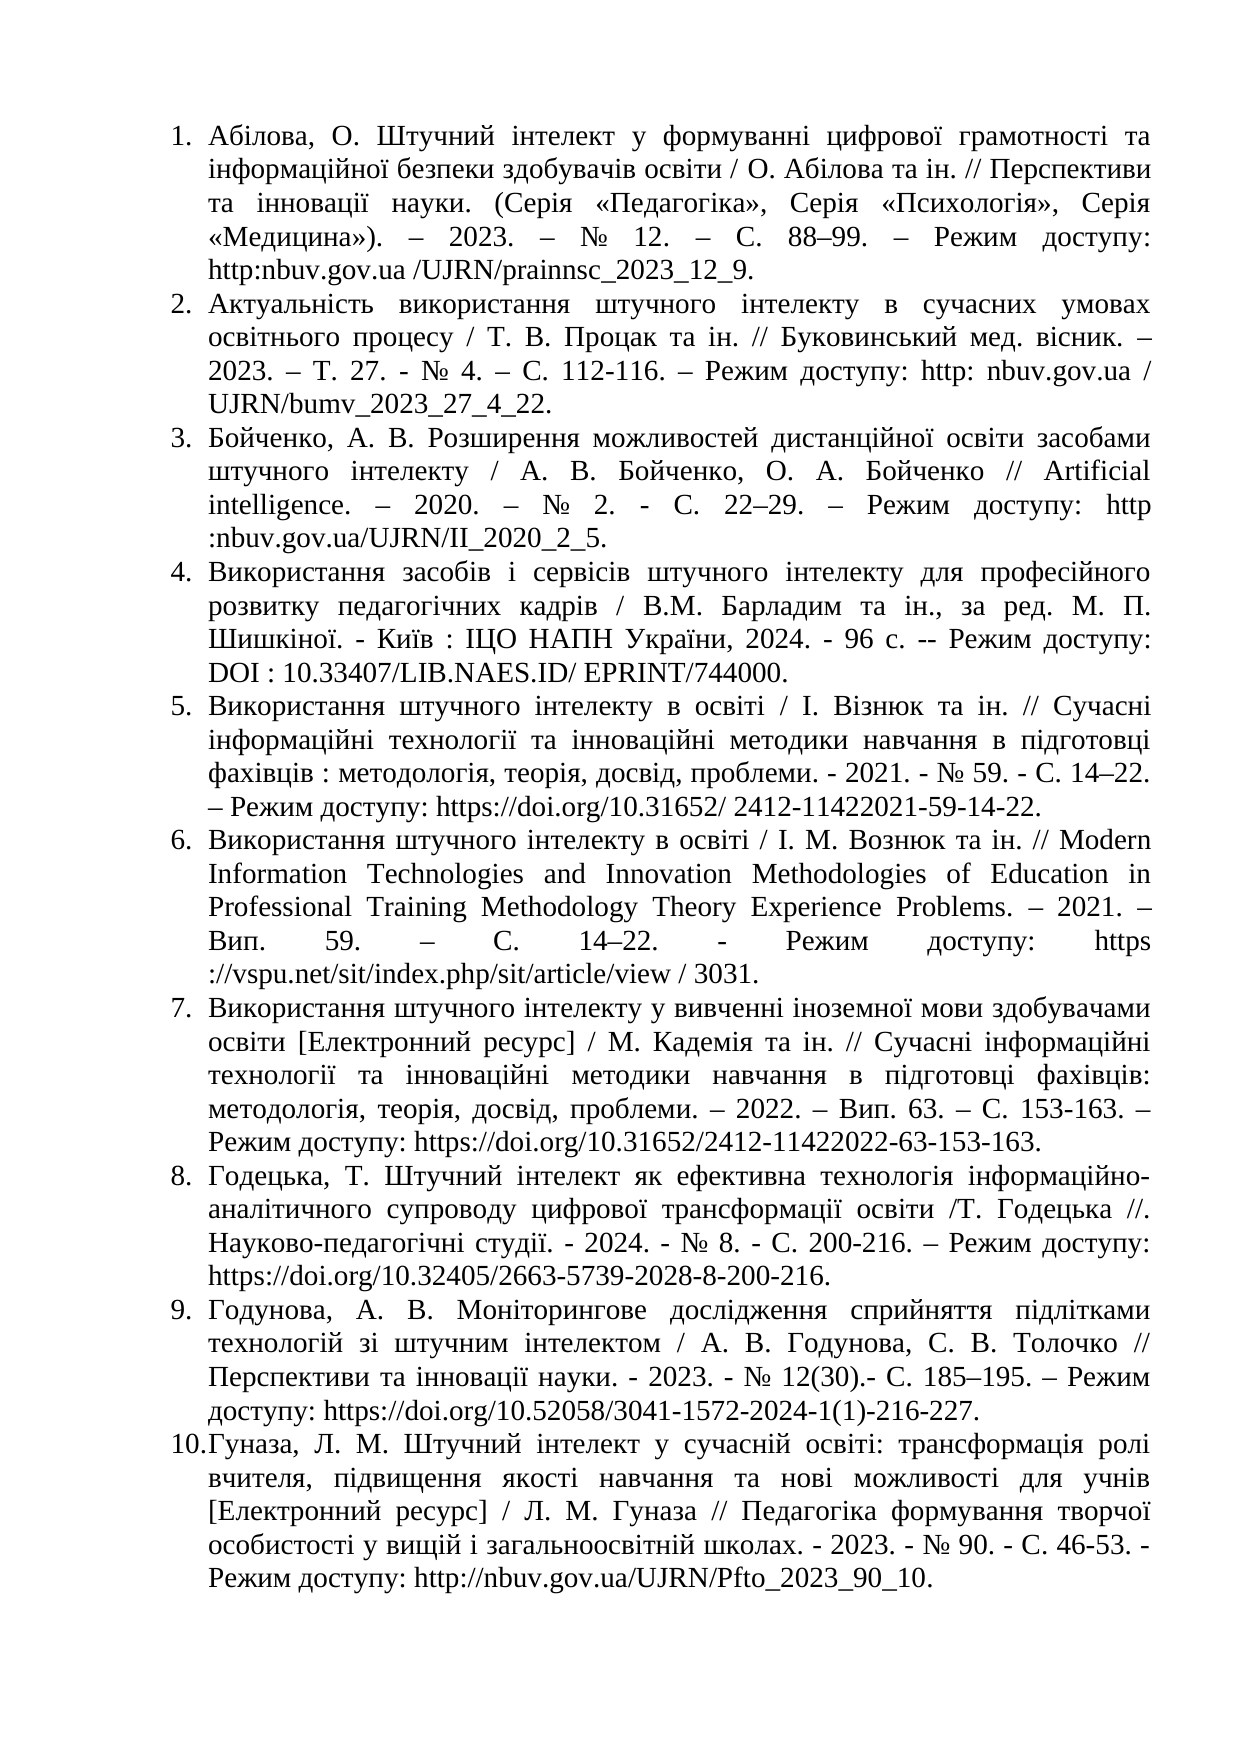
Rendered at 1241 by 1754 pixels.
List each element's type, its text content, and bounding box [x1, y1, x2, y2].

list Використання штучного інтелекту у вивченні іноземної мови здобувачами освіти [Електронний ресурс] / М. Кадемія та ін. // Сучасні інформаційні технології та інноваційні методики навчання в підготовці фахівців: методологія, теорія, досвід, проблеми. – 2022. – Вип. 63. – С. 153-163. – Режим доступу: https://doi.org/10.31652/2412-11422022-63-153-163. [170, 990, 1152, 1158]
list Актуальність використання штучного інтелекту в сучасних умовах освітнього процесу / Т. В. Процак та ін. // Буковинський мед. вісник. – 2023. – Т. 27. - № 4. – С. 112-116. – Режим доступу: http: nbuv.gov.ua / UJRN/bumv_2023_27_4_22. [170, 286, 1152, 420]
list Годецька, Т. Штучний інтелект як ефективна технологія інформаційно-аналітичного супроводу цифрової трансформації освіти /Т. Годецька //. Науково-педагогічні студії. - 2024. - № 8. - С. 200-216. – Режим доступу: https://doi.org/10.32405/2663-5739-2028-8-200-216. [170, 1158, 1152, 1292]
list Бойченко, А. В. Розширення можливостей дистанційної освіти засобами штучного інтелекту / А. В. Бойченко, О. А. Бойченко // Artificial intelligence. – 2020. – № 2. - С. 22–29. – Режим доступу: http :nbuv.gov.ua/UJRN/II_2020_2_5. [170, 420, 1152, 554]
list Використання штучного інтелекту в освіті / І. Візнюк та ін. // Сучасні інформаційні технології та інноваційні методики навчання в підготовці фахівців : методологія, теорія, досвід, проблеми. - 2021. - № 59. - С. 14–22. – Режим доступу: https://doi.org/10.31652/ 2412-11422021-59-14-22. [170, 688, 1152, 822]
list Використання засобів і сервісів штучного інтелекту для професійного розвитку педагогічних кадрів / В.М. Барладим та ін., за ред. М. П. Шишкіної. - Київ : ІЦО НАПН України, 2024. - 96 с. -- Режим доступу: DOI : 10.33407/LIB.NAES.ID/ EPRINT/744000. [170, 554, 1152, 688]
list Використання штучного інтелекту в освіті / І. М. Вознюк та ін. // Modern Information Technologies and Innovation Methodologies of Education in Professional Training Methodology Theory Experience Problems. – 2021. – Вип. 59. – С. 14–22. - Режим доступу: https ://vspu.net/sit/index.php/sit/article/view / 3031. [170, 822, 1152, 990]
list Абілова, О. Штучний інтелект у формуванні цифрової грамотності та інформаційної безпеки здобувачів освіти / О. Абілова та ін. // Перспективи та інновації науки. (Серія «Педагогіка», Серія «Психологія», Серія «Медицина»). – 2023. – № 12. – С. 88–99. – Режим доступу: http:nbuv.gov.ua /UJRN/prainnsc_2023_12_9. [170, 118, 1152, 286]
list Гуназа, Л. М. Штучний інтелект у сучасній освіті: трансформація ролі вчителя, підвищення якості навчання та нові можливості для учнів [Електронний ресурс] / Л. М. Гуназа // Педагогіка формування творчої особистості у вищій і загальноосвітній школах. - 2023. - № 90. - С. 46-53. - Режим доступу: http://nbuv.gov.ua/UJRN/Pfto_2023_90_10. [170, 1426, 1152, 1594]
list Годунова, А. В. Моніторингове дослідження сприйняття підлітками технологій зі штучним інтелектом / А. В. Годунова, С. В. Толочко // Перспективи та інновації науки. - 2023. - № 12(30).- С. 185–195. – Режим доступу: https://doi.org/10.52058/3041-1572-2024-1(1)-216-227. [170, 1292, 1152, 1426]
